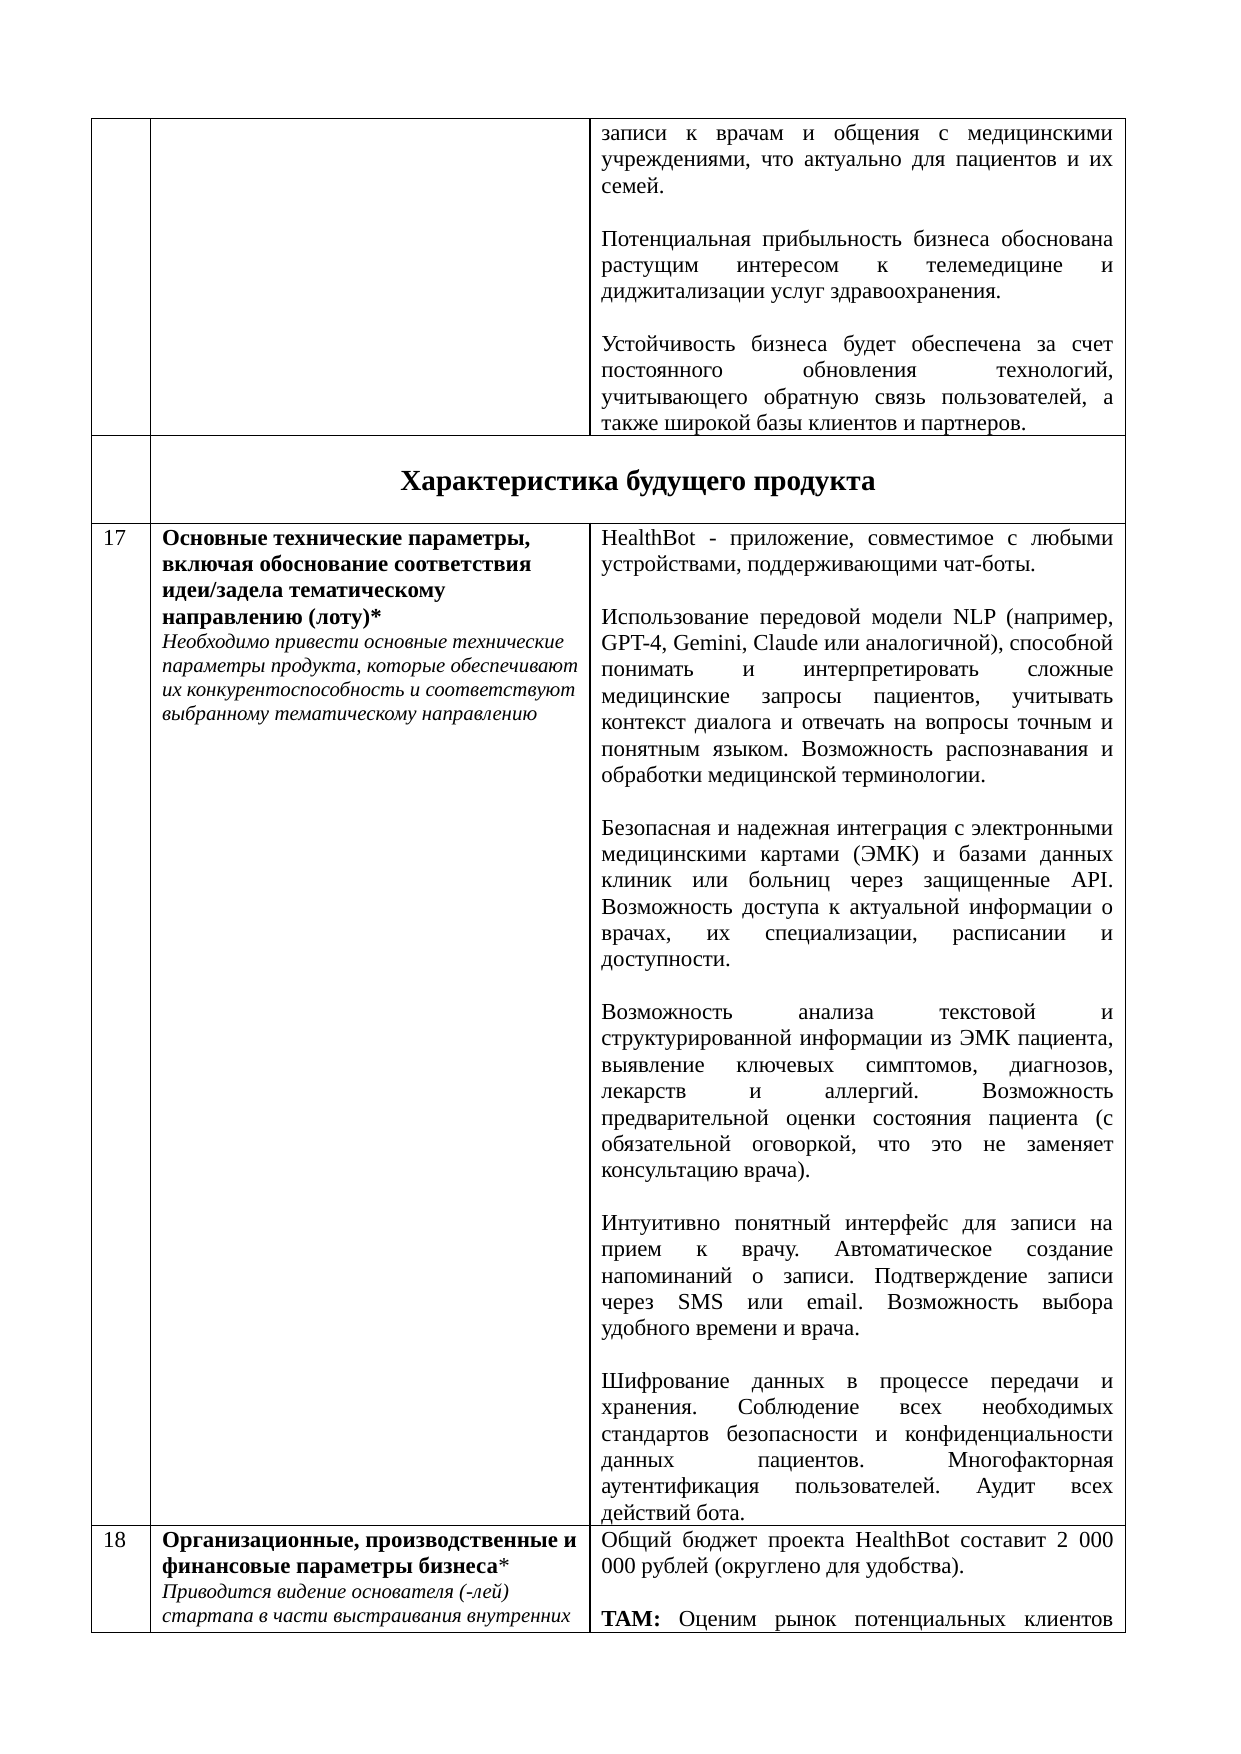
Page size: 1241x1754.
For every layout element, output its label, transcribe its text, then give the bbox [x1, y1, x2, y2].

table_cell [92, 436, 150, 523]
table_cell HealthBot - приложение, совместимое с любыми устройствами, поддерживающими чат-боты. Использование передовой модели NLP (например, GPT-4, Gemini, Claude или аналогичной), способной понимать и интерпретировать сложные медицинские запросы пациентов, учитывать контекст диалога и отвечать на вопросы точным и понятным языком. Возможность распознавания и обработки медицинской терминологии. Безопасная и надежная интеграция с электронными медицинскими картами (ЭМК) и базами данных клиник или больниц через защищенные API. Возможность доступа к актуальной информации о врачах, их специализации, расписании и доступности. Возможность анализа текстовой и структурированной информации из ЭМК пациента, выявление ключевых симптомов, диагнозов, лекарств и аллергий. Возможность предварительной оценки состояния пациента (с обязательной оговоркой, что это не заменяет консультацию врача). Интуитивно понятный интерфейс для записи на прием к врачу. Автоматическое создание напоминаний о записи. Подтверждение записи через SMS или email. Возможность выбора удобного времени и врача. Шифрование данных в процессе передачи и хранения. Соблюдение всех необходимых стандартов безопасности и конфиденциальности данных пациентов. Многофакторная аутентификация пользователей. Аудит всех действий бота. [591, 524, 1125, 1525]
table_cell 16 [92, 119, 150, 435]
table_cell Основные технические параметры, включая обоснование соответствия идеи/задела тематическому направлению (лоту)* Необходимо привести основные технические параметры продукта, которые обеспечивают их конкурентоспособность и соответствуют выбранному тематическому направлению [151, 524, 589, 1525]
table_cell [151, 1526, 589, 1632]
table_cell 18 [92, 1526, 150, 1632]
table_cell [591, 119, 1125, 435]
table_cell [151, 119, 589, 435]
table_cell 17 [92, 524, 150, 1525]
table_cell Характеристика будущего продукта [151, 436, 1125, 523]
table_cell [591, 1526, 1125, 1632]
